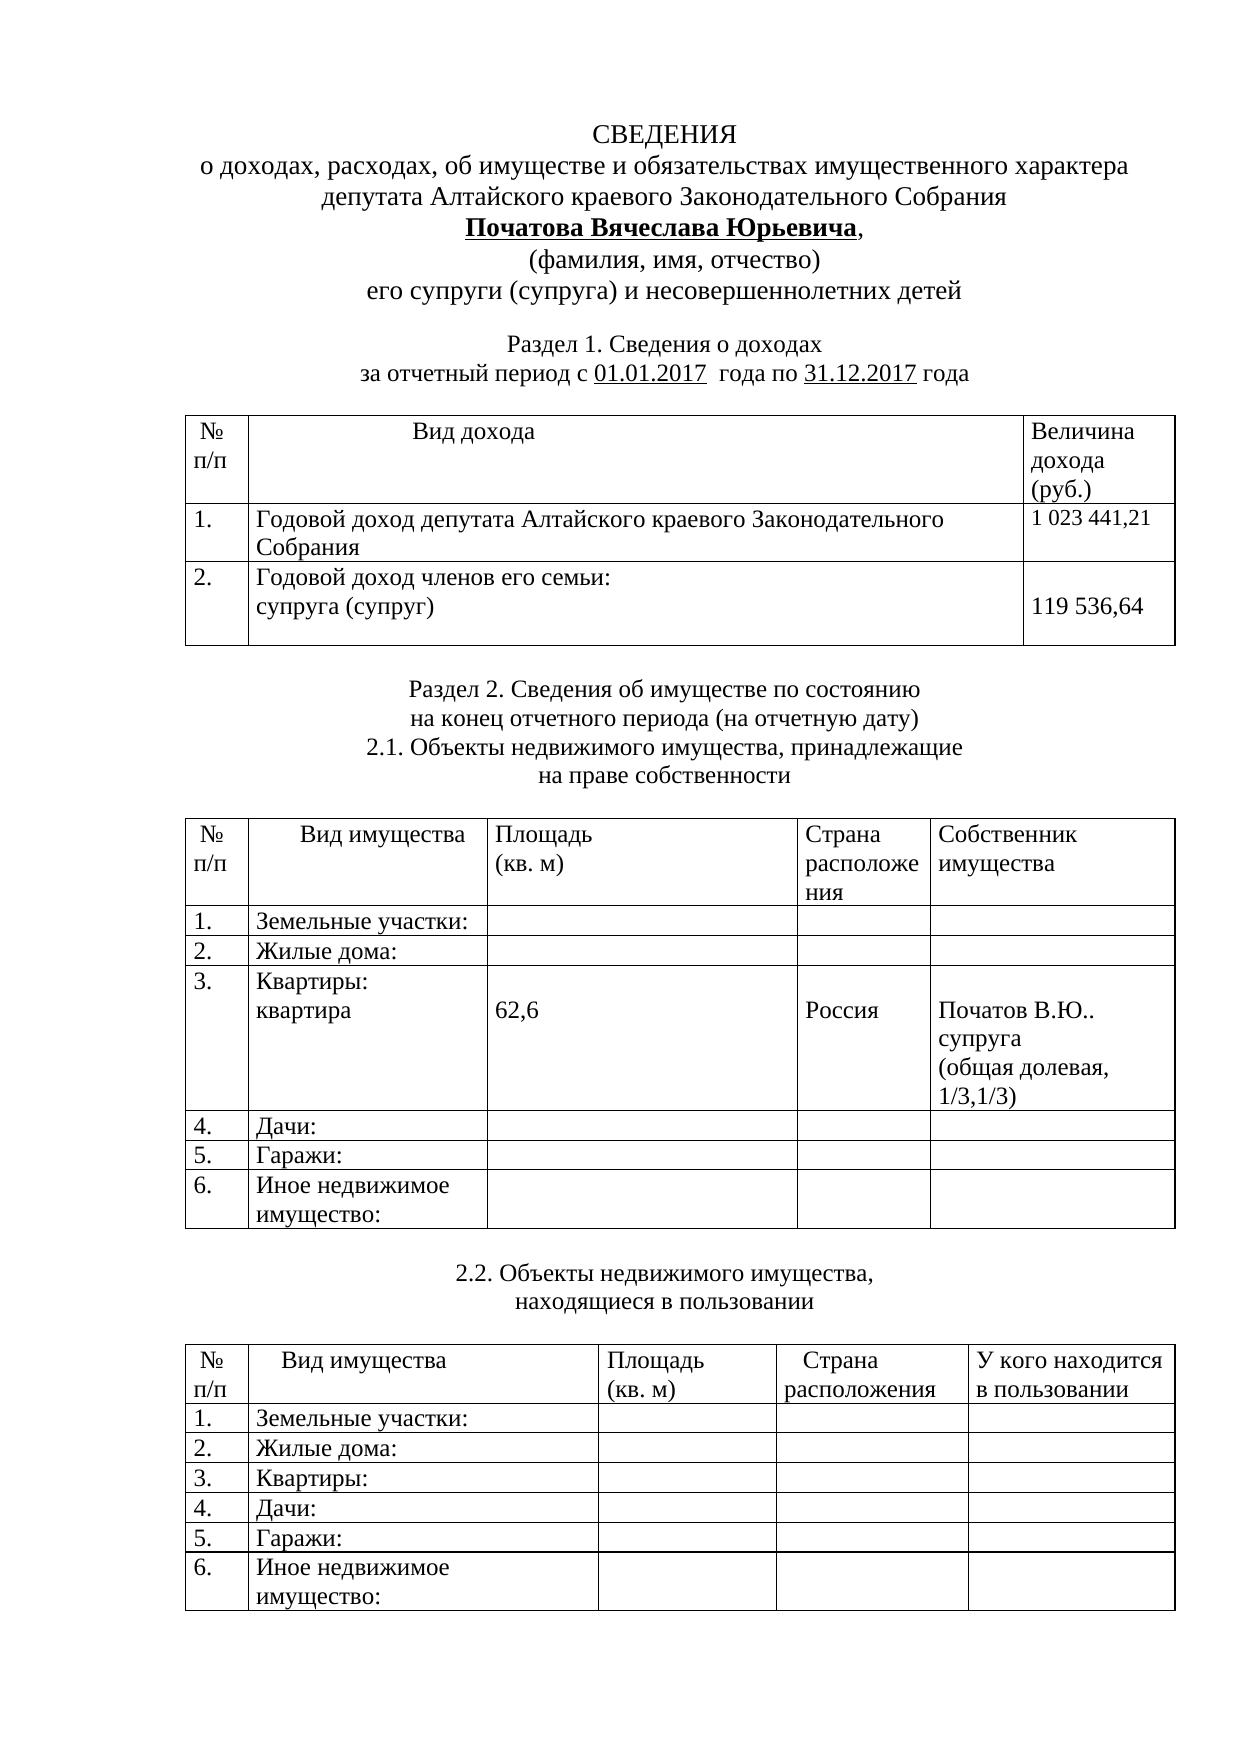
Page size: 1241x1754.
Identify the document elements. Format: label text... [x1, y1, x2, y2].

table_cell 1. [186, 906, 248, 935]
table_cell Иное недвижимое имущество: [249, 1170, 487, 1228]
table_cell Жилые дома: [249, 936, 487, 965]
table_cell 2. [186, 936, 248, 965]
table_cell [777, 1433, 968, 1462]
text Раздел 1. Сведения о доходах [177, 329, 1152, 358]
table_cell 4. [186, 1111, 248, 1139]
table_cell [777, 1523, 968, 1551]
text СВЕДЕНИЯ [177, 118, 1152, 149]
table_cell Земельные участки: [249, 1404, 598, 1432]
text на праве собственности [177, 761, 1152, 789]
table_cell [599, 1463, 776, 1492]
table_cell [777, 1493, 968, 1522]
text о доходах, расходах, об имуществе и обязательствах имущественного характера [177, 149, 1152, 180]
table_cell 3. [186, 966, 248, 1110]
text за отчетный период с 01.01.2017 года по 31.12.2017 года [177, 358, 1152, 387]
text Початова Вячеслава Юрьевича, [177, 212, 1152, 243]
table_cell 6. [186, 1170, 248, 1228]
table_cell Дачи: [249, 1493, 598, 1522]
table_header Площадь (кв. м) [488, 819, 797, 905]
table_header Площадь (кв. м) [599, 1345, 776, 1402]
table_cell 1 023 441,21 [1024, 504, 1174, 561]
table_cell 4. [186, 1493, 248, 1522]
table_header № п/п [186, 819, 248, 905]
table_cell [488, 906, 797, 935]
table_cell [798, 1111, 930, 1139]
table_cell [969, 1463, 1174, 1492]
table_header № п/п [186, 416, 248, 503]
table_cell [777, 1463, 968, 1492]
table_cell Початов В.Ю.. супруга (общая долевая, 1/3,1/3) [931, 966, 1174, 1110]
table_header Вид имущества [249, 819, 487, 905]
text его супруги (супруга) и несовершеннолетних детей [177, 274, 1152, 305]
text 2.1. Объекты недвижимого имущества, принадлежащие [177, 732, 1152, 761]
text (фамилия, имя, отчество) [177, 243, 1152, 274]
text на конец отчетного периода (на отчетную дату) [177, 703, 1152, 732]
table_cell [777, 1553, 968, 1610]
table_cell 5. [186, 1523, 248, 1551]
table_cell Жилые дома: [249, 1433, 598, 1462]
table_header Вид имущества [249, 1345, 598, 1402]
table_cell [488, 936, 797, 965]
table_header Собственник имущества [931, 819, 1174, 905]
table_cell 2. [186, 1433, 248, 1462]
table_cell Дачи: [249, 1111, 487, 1139]
table_cell [798, 1141, 930, 1169]
table_header № п/п [186, 1345, 248, 1402]
table_cell [969, 1553, 1174, 1610]
table_cell 1. [186, 504, 248, 561]
text Раздел 2. Сведения об имуществе по состоянию [177, 674, 1152, 703]
table_cell 6. [186, 1553, 248, 1610]
table_cell [931, 906, 1174, 935]
table_cell [488, 1141, 797, 1169]
table_cell Квартиры: [249, 1463, 598, 1492]
table_cell [599, 1523, 776, 1551]
table_cell 3. [186, 1463, 248, 1492]
table_cell Гаражи: [249, 1523, 598, 1551]
table_cell [599, 1404, 776, 1432]
table_cell [969, 1493, 1174, 1522]
table_header У кого находится в пользовании [969, 1345, 1174, 1402]
table_cell [969, 1433, 1174, 1462]
table_cell [931, 936, 1174, 965]
table_cell 119 536,64 [1024, 562, 1174, 644]
table_cell 1. [186, 1404, 248, 1432]
table_cell [931, 1111, 1174, 1139]
table_cell 5. [186, 1141, 248, 1169]
text депутата Алтайского краевого Законодательного Собрания [177, 180, 1152, 212]
table_cell Годовой доход членов его семьи: супруга (супруг) [249, 562, 1023, 644]
table_cell [969, 1404, 1174, 1432]
table_cell [969, 1523, 1174, 1551]
table_cell 62,6 [488, 966, 797, 1110]
text 2.2. Объекты недвижимого имущества, [177, 1258, 1152, 1286]
table_cell Годовой доход депутата Алтайского краевого Законодательного Собрания [249, 504, 1023, 561]
table_cell Земельные участки: [249, 906, 487, 935]
table_cell Иное недвижимое имущество: [249, 1553, 598, 1610]
table_cell [798, 1170, 930, 1228]
table_cell [488, 1170, 797, 1228]
table_cell Квартиры: квартира [249, 966, 487, 1110]
table_cell [599, 1493, 776, 1522]
table_cell [599, 1433, 776, 1462]
table_cell Россия [798, 966, 930, 1110]
table_cell 2. [186, 562, 248, 644]
table_header Величина дохода (руб.) [1024, 416, 1174, 503]
table_cell [798, 906, 930, 935]
table_cell [777, 1404, 968, 1432]
table_header Страна расположения [777, 1345, 968, 1402]
text находящиеся в пользовании [177, 1286, 1152, 1315]
table_cell [599, 1553, 776, 1610]
table_cell [798, 936, 930, 965]
table_cell [488, 1111, 797, 1139]
table_header Страна расположения [798, 819, 930, 905]
table_cell Гаражи: [249, 1141, 487, 1169]
table_cell [931, 1170, 1174, 1228]
table_header Вид дохода [249, 416, 1023, 503]
table_cell [931, 1141, 1174, 1169]
